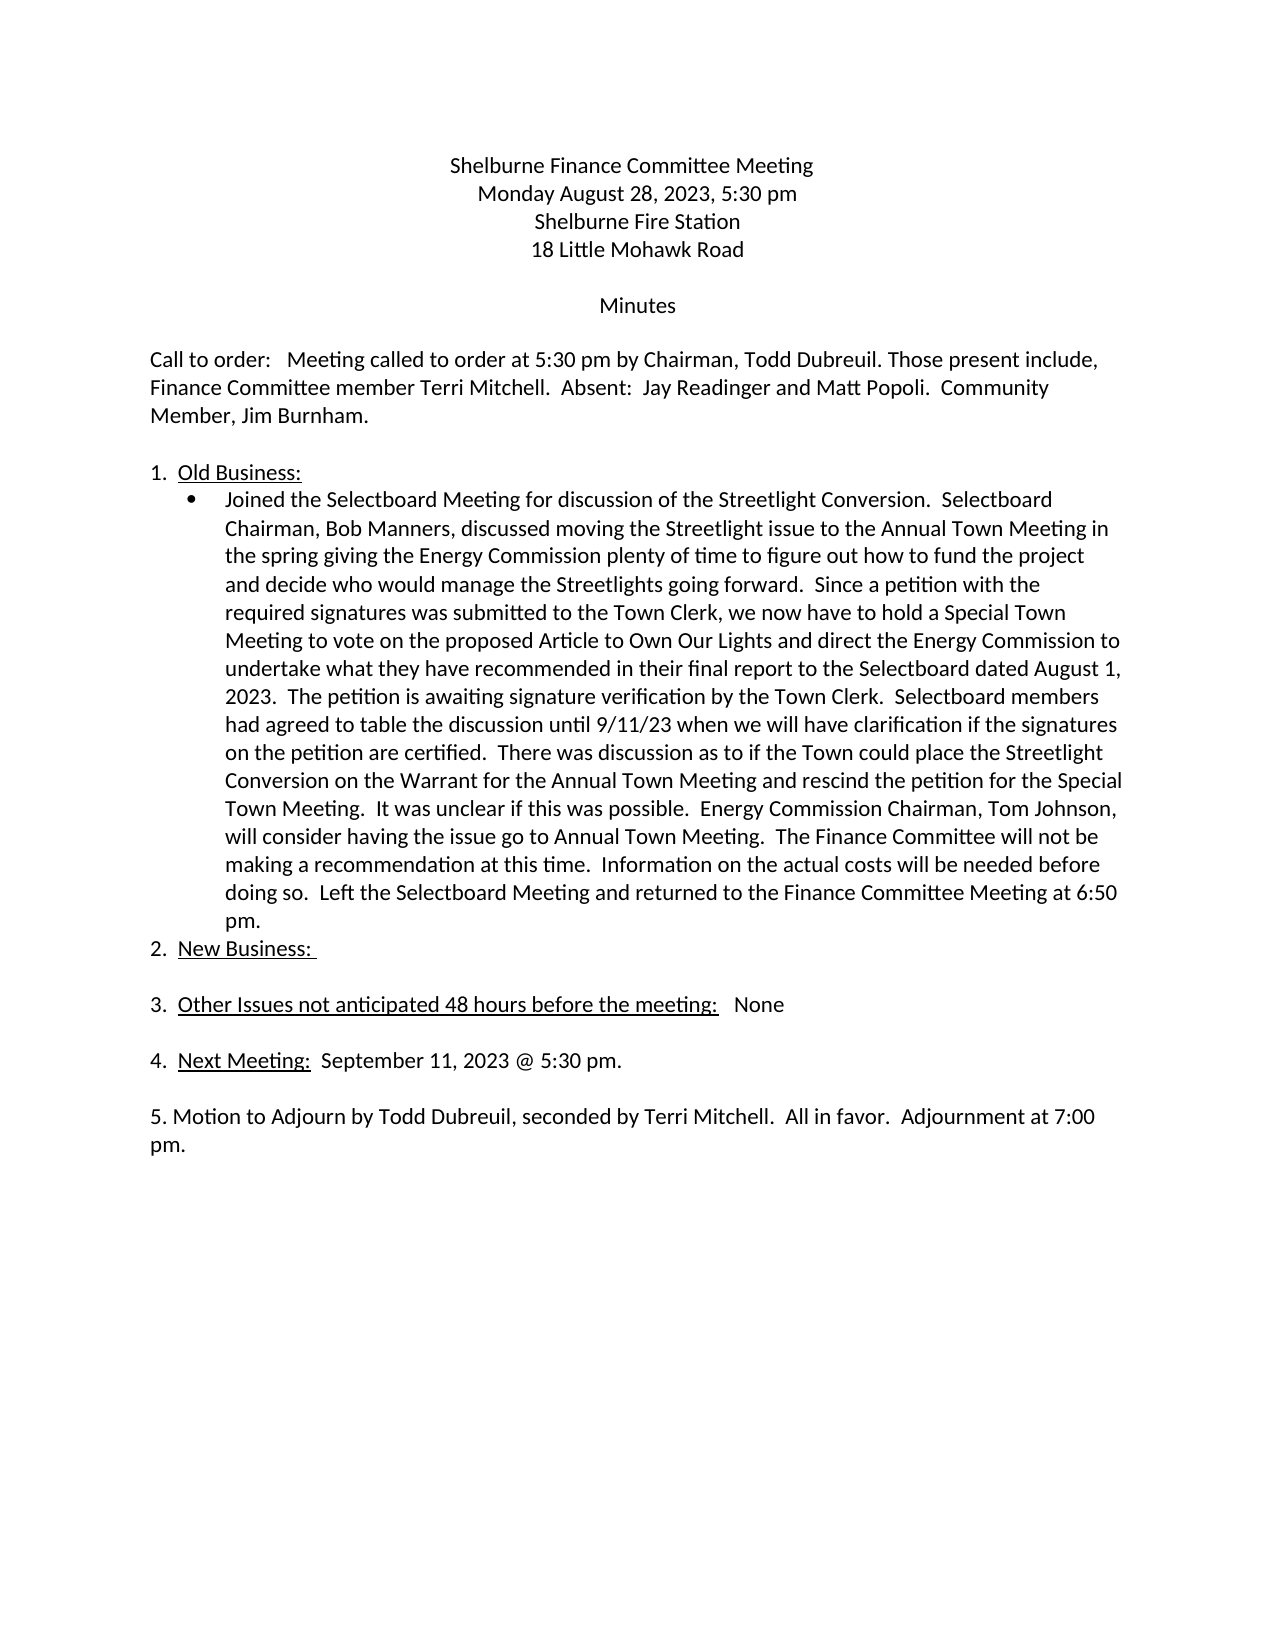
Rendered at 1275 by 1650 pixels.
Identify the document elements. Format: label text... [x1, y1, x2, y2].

text 18 Little Mohawk Road [150, 235, 1125, 263]
text Minutes [150, 291, 1125, 319]
text Shelburne Finance Committee Meeting [150, 150, 1125, 179]
list Joined the Selectboard Meeting for discussion of the Streetlight Conversion. Selectboard Chairman, Bob Manners, discussed moving the Streetlight issue to the Annual Town Meeting in the spring giving the Energy Commission plenty of time to figure out how to fund the project and decide who would manage the Streetlights going forward. Since a petition with the required signatures was submitted to the Town Clerk, we now have to hold a Special Town Meeting to vote on the proposed Article to Own Our Lights and direct the Energy Commission to undertake what they have recommended in their final report to the Selectboard dated August 1, 2023. The petition is awaiting signature verification by the Town Clerk. Selectboard members had agreed to table the discussion until 9/11/23 when we will have clarification if the signatures on the petition are certified. There was discussion as to if the Town could place the Streetlight Conversion on the Warrant for the Annual Town Meeting and rescind the petition for the Special Town Meeting. It was unclear if this was possible. Energy Commission Chairman, Tom Johnson, will consider having the issue go to Annual Town Meeting. The Finance Committee will not be making a recommendation at this time. Information on the actual costs will be needed before doing so. Left the Selectboard Meeting and returned to the Finance Committee Meeting at 6:50 pm. [187, 486, 1125, 934]
text Call to order: Meeting called to order at 5:30 pm by Chairman, Todd Dubreuil. Those present include, Finance Committee member Terri Mitchell. Absent: Jay Readinger and Matt Popoli. Community Member, Jim Burnham. [150, 346, 1125, 429]
text 2. New Business: [150, 934, 1125, 962]
text 4. Next Meeting: September 11, 2023 @ 5:30 pm. [150, 1046, 1125, 1074]
text 3. Other Issues not anticipated 48 hours before the meeting: None [150, 990, 1125, 1018]
text 1. Old Business: [150, 458, 1125, 486]
text Monday August 28, 2023, 5:30 pm [150, 179, 1125, 207]
text Shelburne Fire Station [150, 207, 1125, 235]
text 5. Motion to Adjourn by Todd Dubreuil, seconded by Terri Mitchell. All in favor. Adjournment at 7:00 pm. [150, 1102, 1125, 1158]
